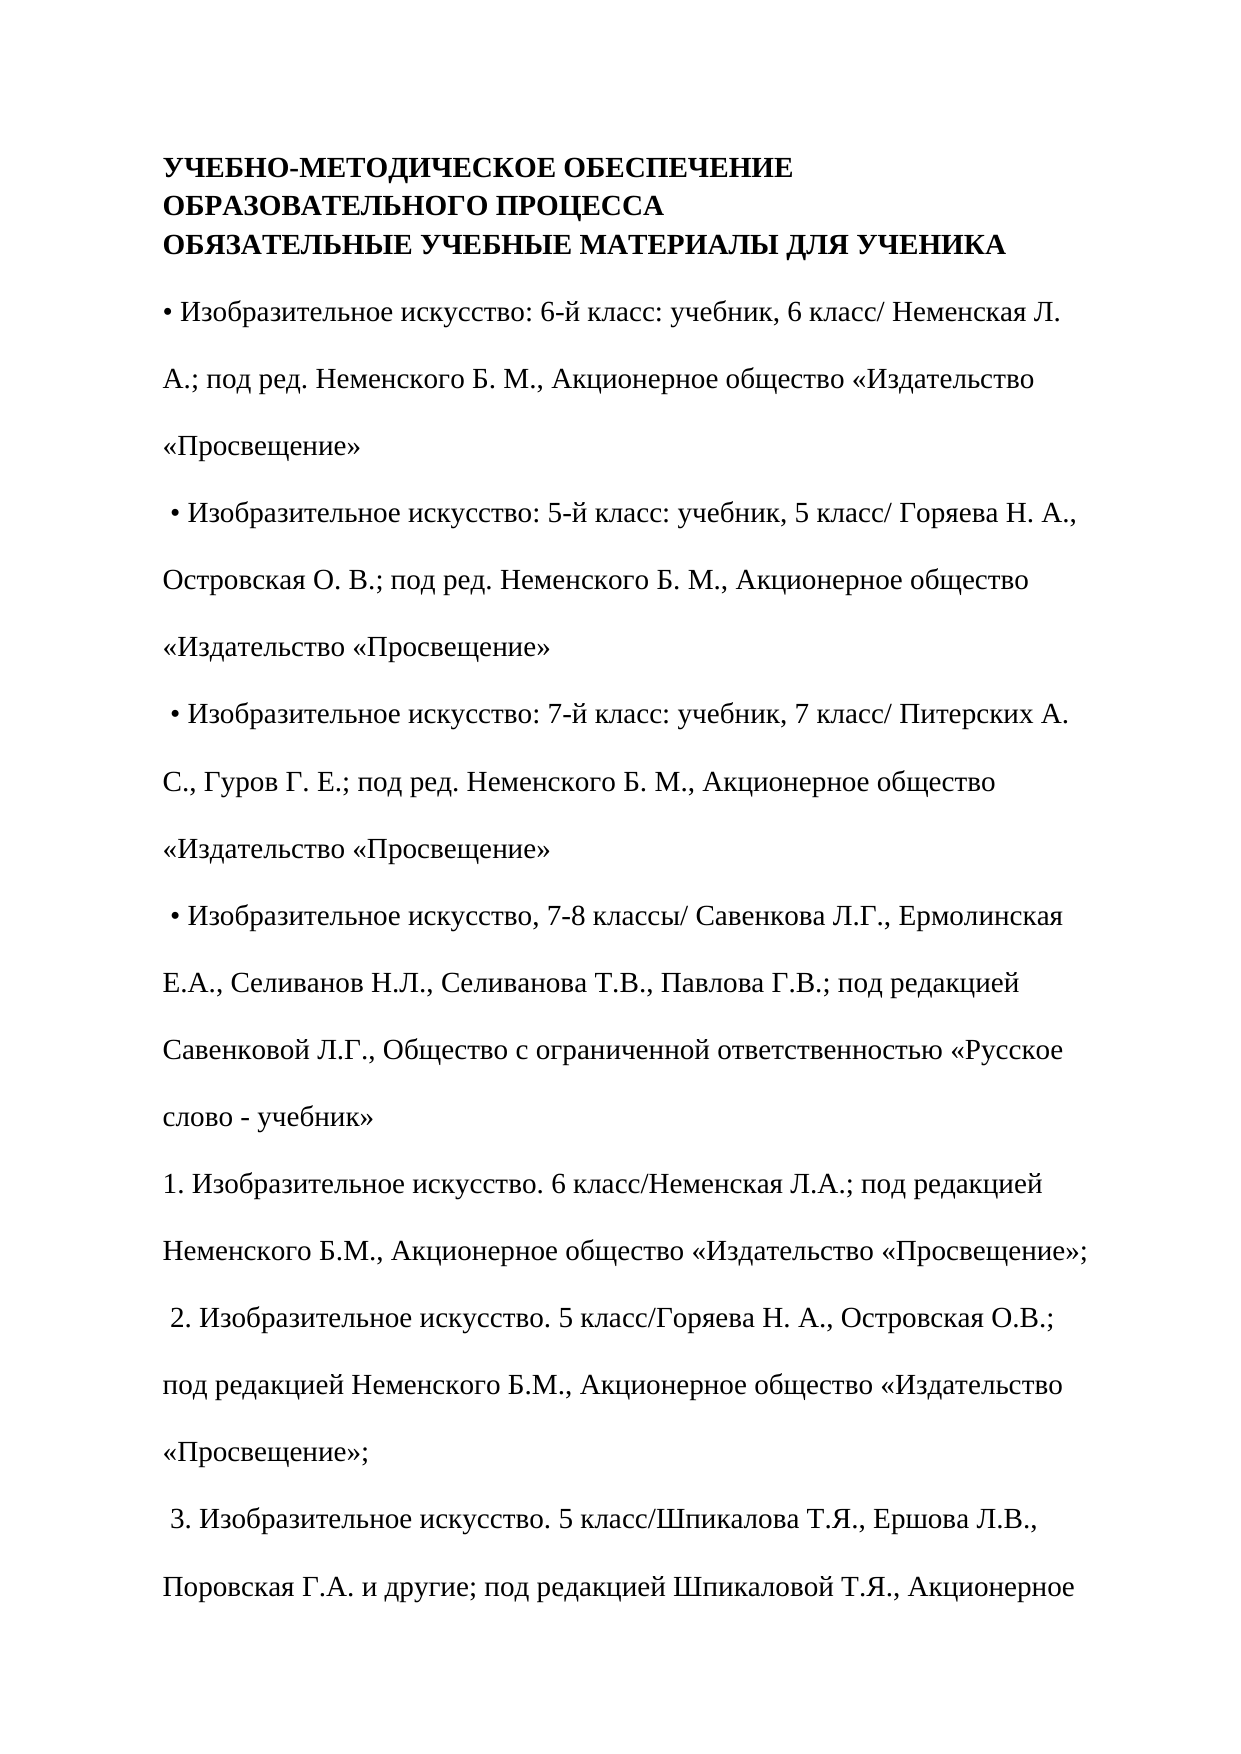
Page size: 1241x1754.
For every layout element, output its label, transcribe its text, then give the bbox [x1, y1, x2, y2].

text ОБЯЗАТЕЛЬНЫЕ УЧЕБНЫЕ МАТЕРИАЛЫ ДЛЯ УЧЕНИКА [162, 227, 1090, 261]
text ​‌• Изобразительное искусство: 6-й класс: учебник, 6 класс/ Неменская Л. А.; под ред. Неменского Б. М., Акционерное общество «Издательство «Просвещение» • Изобразительное искусство: 5-й класс: учебник, 5 класс/ Горяева Н. А., Островская О. В.; под ред. Неменского Б. М., Акционерное общество «Издательство «Просвещение» • Изобразительное искусство: 7-й класс: учебник, 7 класс/ Питерских А. С., Гуров Г. Е.; под ред. Неменского Б. М., Акционерное общество «Издательство «Просвещение» • Изобразительное искусство, 7-8 классы/ Савенкова Л.Г., Ермолинская Е.А., Селиванов Н.Л., Селиванова Т.В., Павлова Г.В.; под редакцией Савенковой Л.Г., Общество с ограниченной ответственностью «Русское слово - учебник»‌​ [162, 294, 1090, 1133]
text УЧЕБНО-МЕТОДИЧЕСКОЕ ОБЕСПЕЧЕНИЕ ОБРАЗОВАТЕЛЬНОГО ПРОЦЕССА [162, 150, 1090, 222]
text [162, 1166, 1090, 1602]
